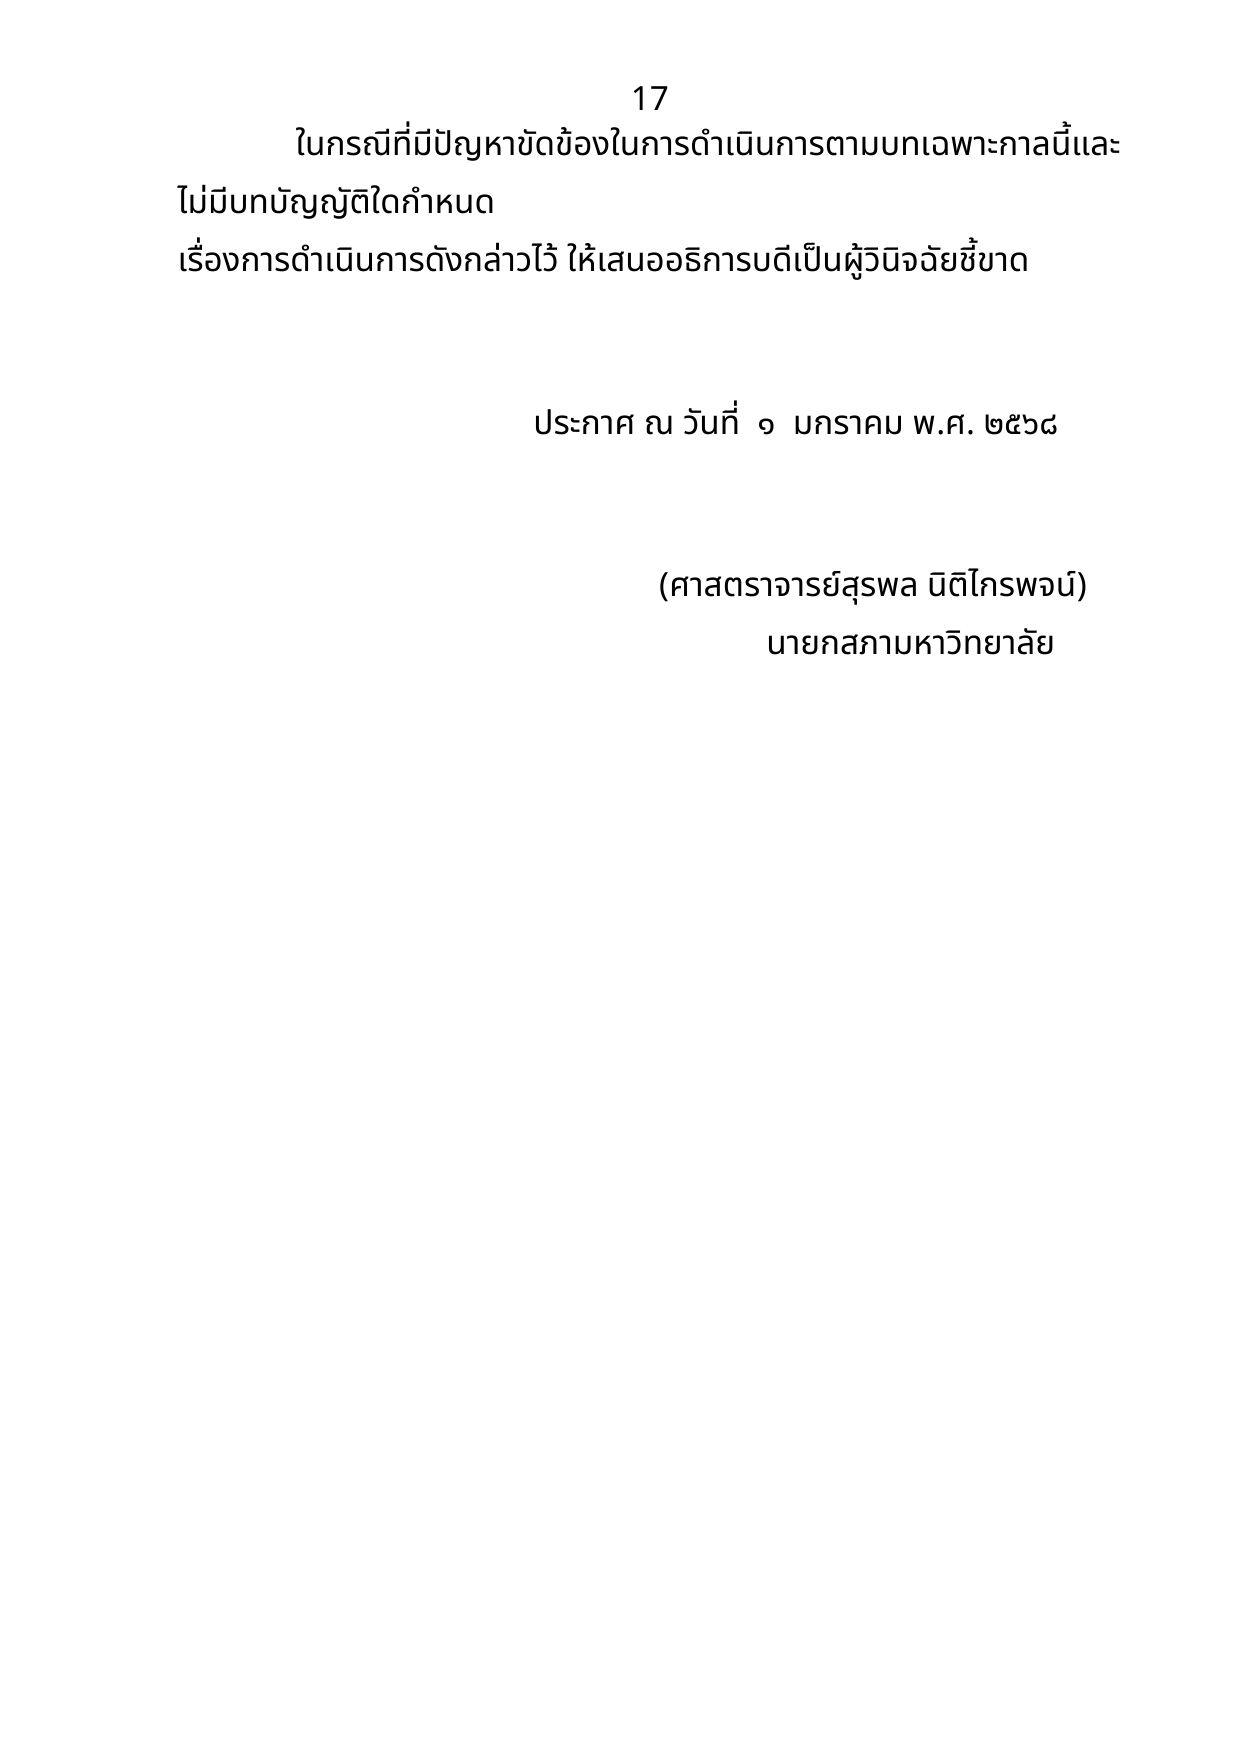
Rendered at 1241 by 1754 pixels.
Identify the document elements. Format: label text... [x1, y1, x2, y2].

text (ศาสตราจารย์สุรพล นิติไกรพจน์) [477, 561, 1127, 612]
text ประกาศ ณ วันที่ ๑ มกราคม พ.ศ. ๒๕๖๘ [177, 398, 1119, 449]
text นายกสภามหาวิทยาลัย [177, 619, 1122, 669]
text ในกรณีที่มีปัญหาขัดข้องในการดำเนินการตามบทเฉพาะกาลนี้และไม่มีบทบัญญัติใดกำหนด เรื่องการดำเนินการดังกล่าวไว้ ให้เสนออธิการบดีเป็นผู้วินิจฉัยชี้ขาด [177, 120, 1122, 287]
